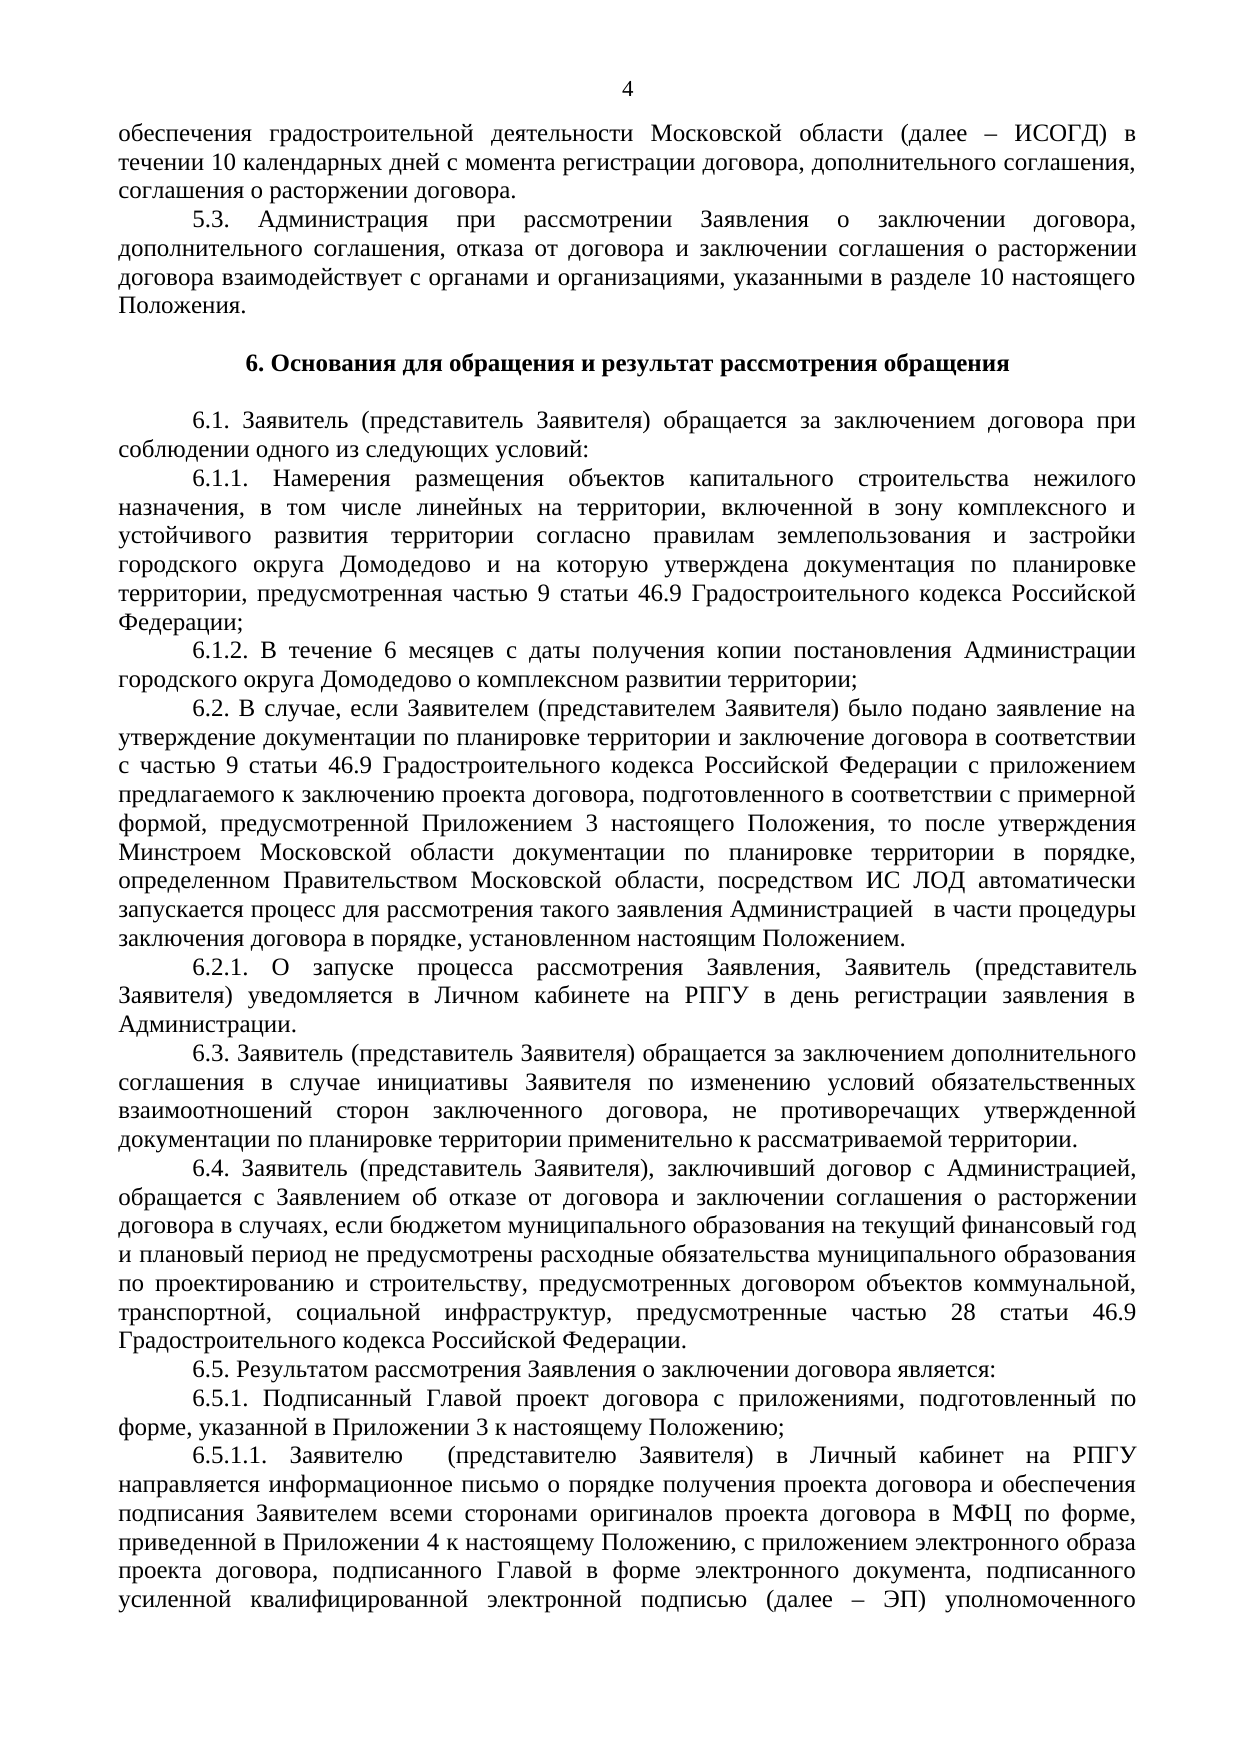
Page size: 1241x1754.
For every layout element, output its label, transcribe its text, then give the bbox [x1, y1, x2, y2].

text 6.2.1. О запуске процесса рассмотрения Заявления, Заявитель (представитель Заявителя) уведомляется в Личном кабинете на РПГУ в день регистрации заявления в Администрации. [118, 952, 1137, 1038]
text 5.3. Администрация при рассмотрении Заявления о заключении договора, дополнительного соглашения, отказа от договора и заключении соглашения о расторжении договора взаимодействует с органами и организациями, указанными в разделе 10 настоящего Положения. [118, 204, 1137, 319]
text 6.3. Заявитель (представитель Заявителя) обращается за заключением дополнительного соглашения в случае инициативы Заявителя по изменению условий обязательственных взаимоотношений сторон заключенного договора, не противоречащих утвержденной документации по планировке территории применительно к рассматриваемой территории. [118, 1038, 1137, 1153]
text 6.1. Заявитель (представитель Заявителя) обращается за заключением договора при соблюдении одного из следующих условий: [118, 406, 1137, 463]
text 6.5. Результатом рассмотрения Заявления о заключении договора является: [118, 1354, 1137, 1383]
text 6. Основания для обращения и результат рассмотрения обращения [118, 348, 1137, 377]
text 6.2. В случае, если Заявителем (представителем Заявителя) было подано заявление на утверждение документации по планировке территории и заключение договора в соответствии с частью 9 статьи 46.9 Градостроительного кодекса Российской Федерации с приложением предлагаемого к заключению проекта договора, подготовленного в соответствии с примерной формой, предусмотренной Приложением 3 настоящего Положения, то после утверждения Минстроем Московской области документации по планировке территории в порядке, определенном Правительством Московской области, посредством ИС ЛОД автоматически запускается процесс для рассмотрения такого заявления Администрацией в части процедуры заключения договора в порядке, установленном настоящим Положением. [118, 693, 1137, 952]
text 6.5.1. Подписанный Главой проект договора с приложениями, подготовленный по форме, указанной в Приложении 3 к настоящему Положению; [118, 1383, 1137, 1441]
text 6.1.1. Намерения размещения объектов капитального строительства нежилого назначения, в том числе линейных на территории, включенной в зону комплексного и устойчивого развития территории согласно правилам землепользования и застройки городского округа Домодедово и на которую утверждена документация по планировке территории, предусмотренная частью 9 статьи 46.9 Градостроительного кодекса Российской Федерации; [118, 463, 1137, 636]
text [118, 1441, 1137, 1613]
text 6.1.2. В течение 6 месяцев с даты получения копии постановления Администрации городского округа Домодедово о комплексном развитии территории; [118, 636, 1137, 693]
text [118, 118, 1137, 204]
text 6.4. Заявитель (представитель Заявителя), заключивший договор с Администрацией, обращается с Заявлением об отказе от договора и заключении соглашения о расторжении договора в случаях, если бюджетом муниципального образования на текущий финансовый год и плановый период не предусмотрены расходные обязательства муниципального образования по проектированию и строительству, предусмотренных договором объектов коммунальной, транспортной, социальной инфраструктур, предусмотренные частью 28 статьи 46.9 Градостроительного кодекса Российской Федерации. [118, 1153, 1137, 1354]
